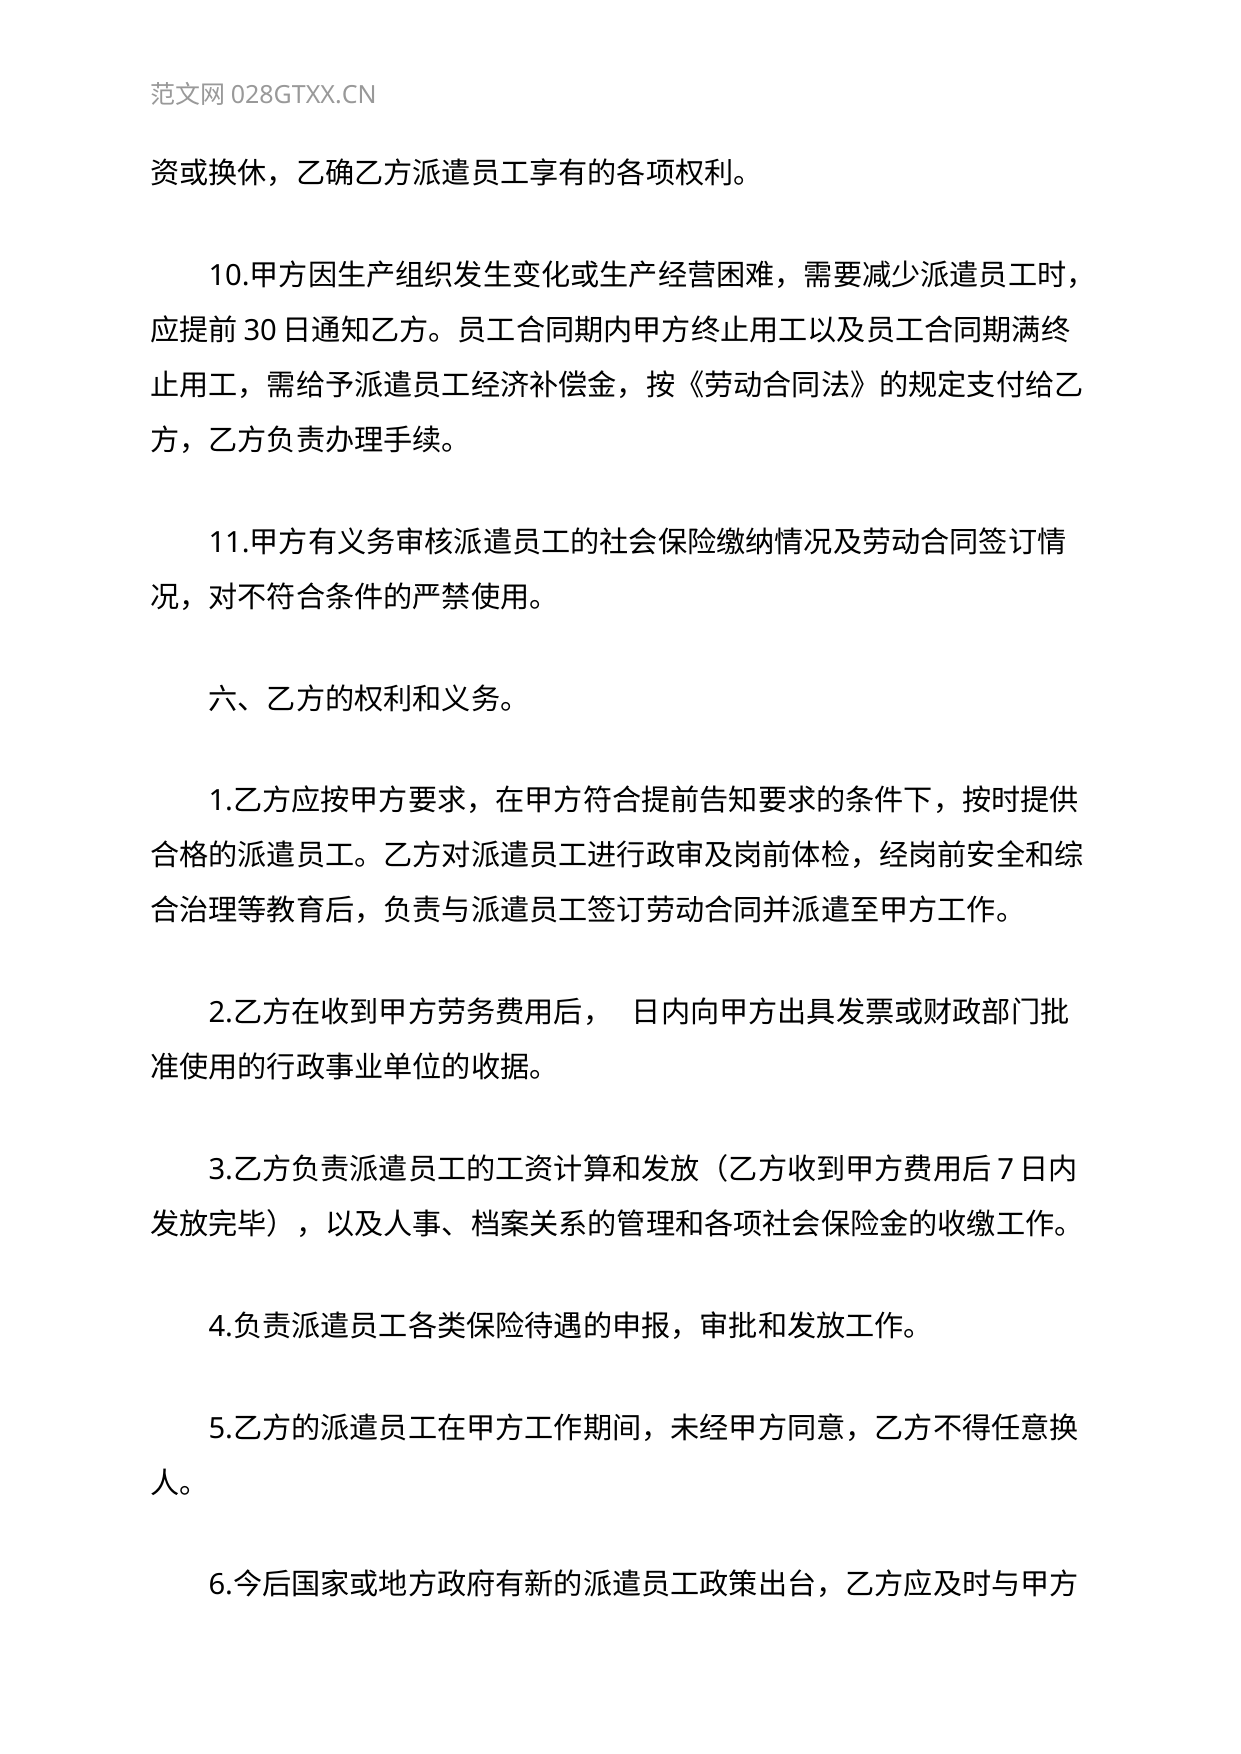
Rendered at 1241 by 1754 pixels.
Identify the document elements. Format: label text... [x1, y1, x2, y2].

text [150, 150, 1090, 192]
text 六、乙方的权利和义务。 [150, 675, 1090, 717]
text 10.甲方因生产组织发生变化或生产经营困难，需要减少派遣员工时，应提前30日通知乙方。员工合同期内甲方终止用工以及员工合同期满终止用工，需给予派遣员工经济补偿金，按《劳动合同法》的规定支付给乙方，乙方负责办理手续。 [150, 252, 1090, 459]
text 2.乙方在收到甲方劳务费用后， 日内向甲方出具发票或财政部门批准使用的行政事业单位的收据。 [150, 989, 1090, 1086]
text 5.乙方的派遣员工在甲方工作期间，未经甲方同意，乙方不得任意换人。 [150, 1404, 1090, 1501]
text 4.负责派遣员工各类保险待遇的申报，审批和发放工作。 [150, 1302, 1090, 1344]
text 11.甲方有义务审核派遣员工的社会保险缴纳情况及劳动合同签订情况，对不符合条件的严禁使用。 [150, 518, 1090, 616]
text 1.乙方应按甲方要求，在甲方符合提前告知要求的条件下，按时提供合格的派遣员工。乙方对派遣员工进行政审及岗前体检，经岗前安全和综合治理等教育后，负责与派遣员工签订劳动合同并派遣至甲方工作。 [150, 777, 1090, 929]
text 3.乙方负责派遣员工的工资计算和发放（乙方收到甲方费用后7日内发放完毕），以及人事、档案关系的管理和各项社会保险金的收缴工作。 [150, 1145, 1090, 1243]
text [150, 1561, 1090, 1603]
